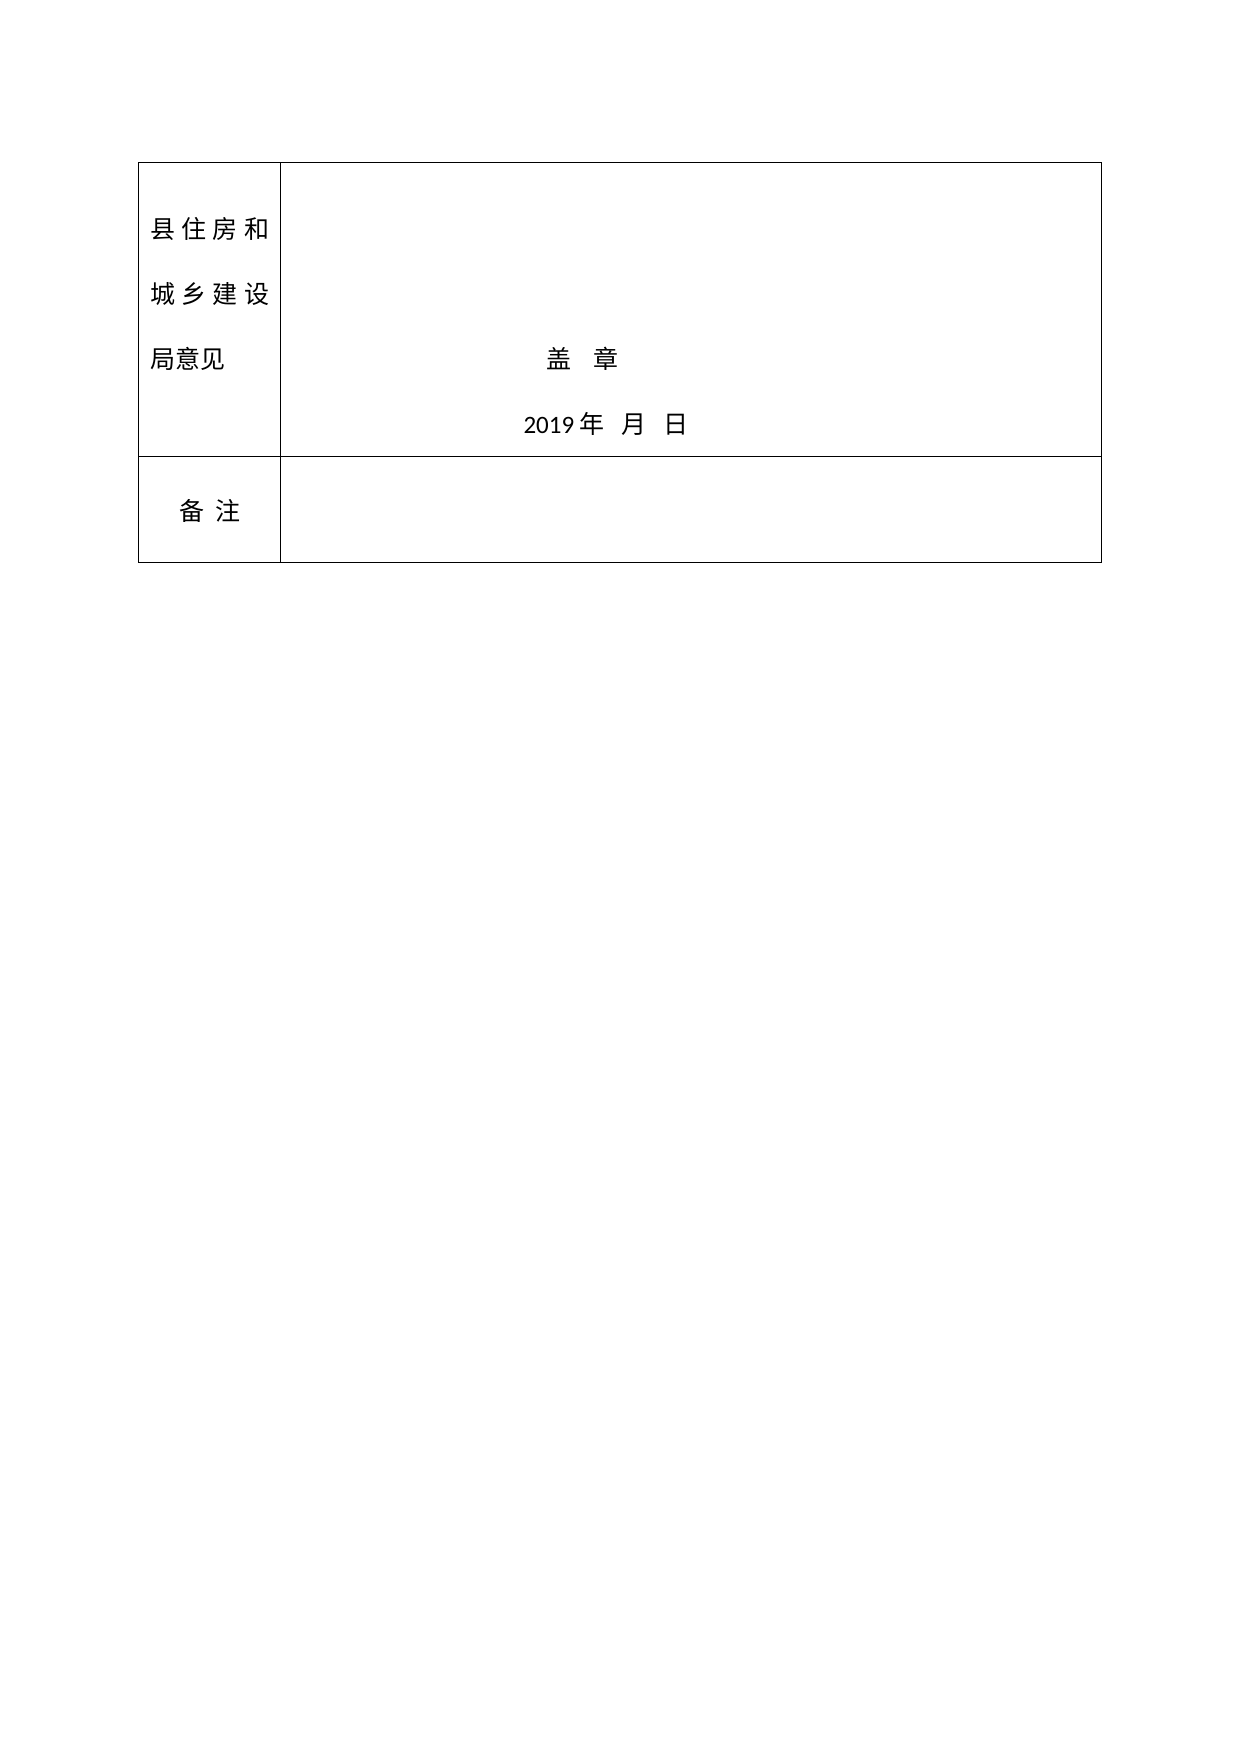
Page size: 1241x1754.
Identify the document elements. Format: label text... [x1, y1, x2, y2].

table_cell 备 注 [139, 457, 280, 562]
table_cell 盖 章 2019年 月 日 [281, 163, 1101, 456]
table_cell 县住房和城乡建设局意见 [139, 163, 280, 456]
table_cell [281, 457, 1101, 562]
